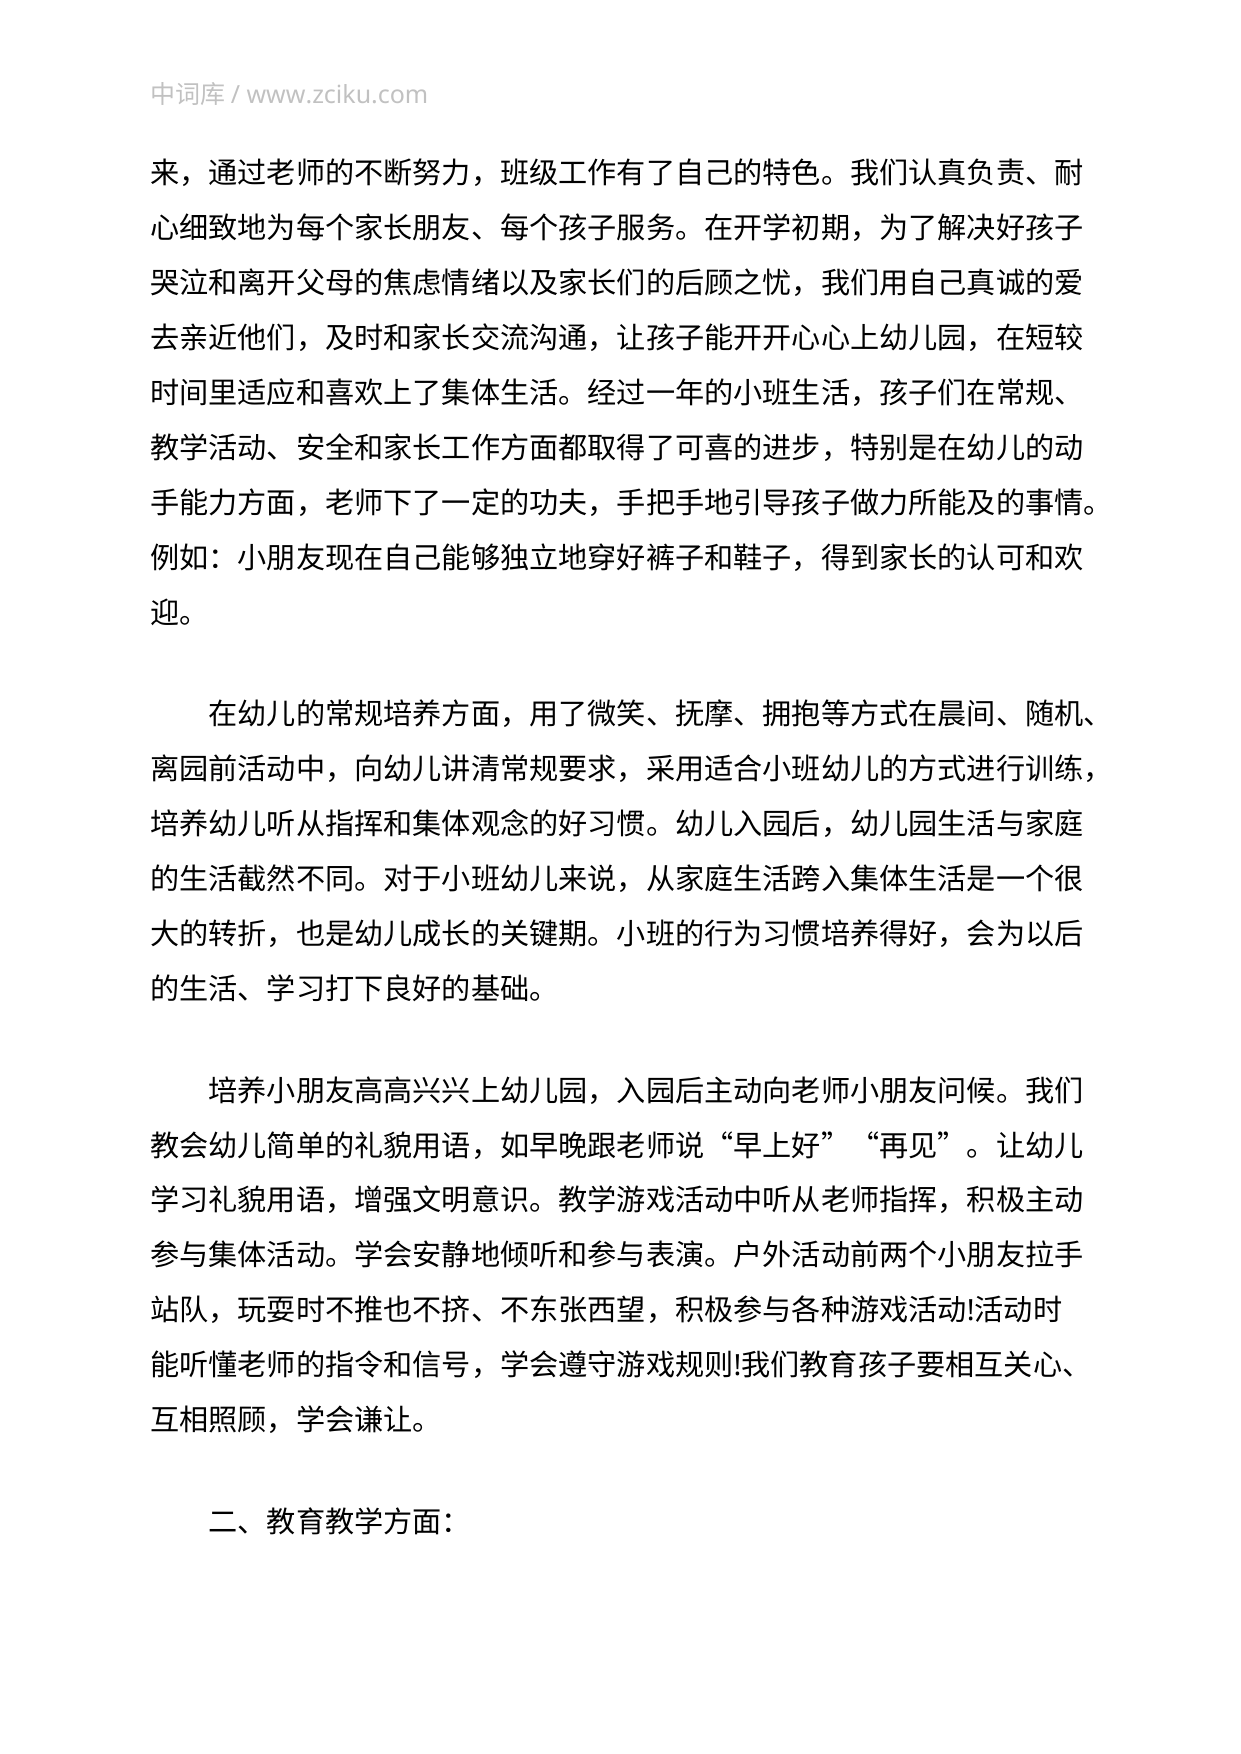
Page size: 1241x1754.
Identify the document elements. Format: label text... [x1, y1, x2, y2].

text 培养小朋友高高兴兴上幼儿园，入园后主动向老师小朋友问候。我们教会幼儿简单的礼貌用语，如早晚跟老师说“早上好”“再见”。让幼儿学习礼貌用语，增强文明意识。教学游戏活动中听从老师指挥，积极主动参与集体活动。学会安静地倾听和参与表演。户外活动前两个小朋友拉手站队，玩耍时不推也不挤、不东张西望，积极参与各种游戏活动!活动时能听懂老师的指令和信号，学会遵守游戏规则!我们教育孩子要相互关心、互相照顾，学会谦让。 [150, 1067, 1090, 1439]
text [150, 150, 1090, 631]
text 二、教育教学方面： [150, 1498, 1090, 1541]
text 在幼儿的常规培养方面，用了微笑、抚摩、拥抱等方式在晨间、随机、离园前活动中，向幼儿讲清常规要求，采用适合小班幼儿的方式进行训练，培养幼儿听从指挥和集体观念的好习惯。幼儿入园后，幼儿园生活与家庭的生活截然不同。对于小班幼儿来说，从家庭生活跨入集体生活是一个很大的转折，也是幼儿成长的关键期。小班的行为习惯培养得好，会为以后的生活、学习打下良好的基础。 [150, 691, 1090, 1008]
